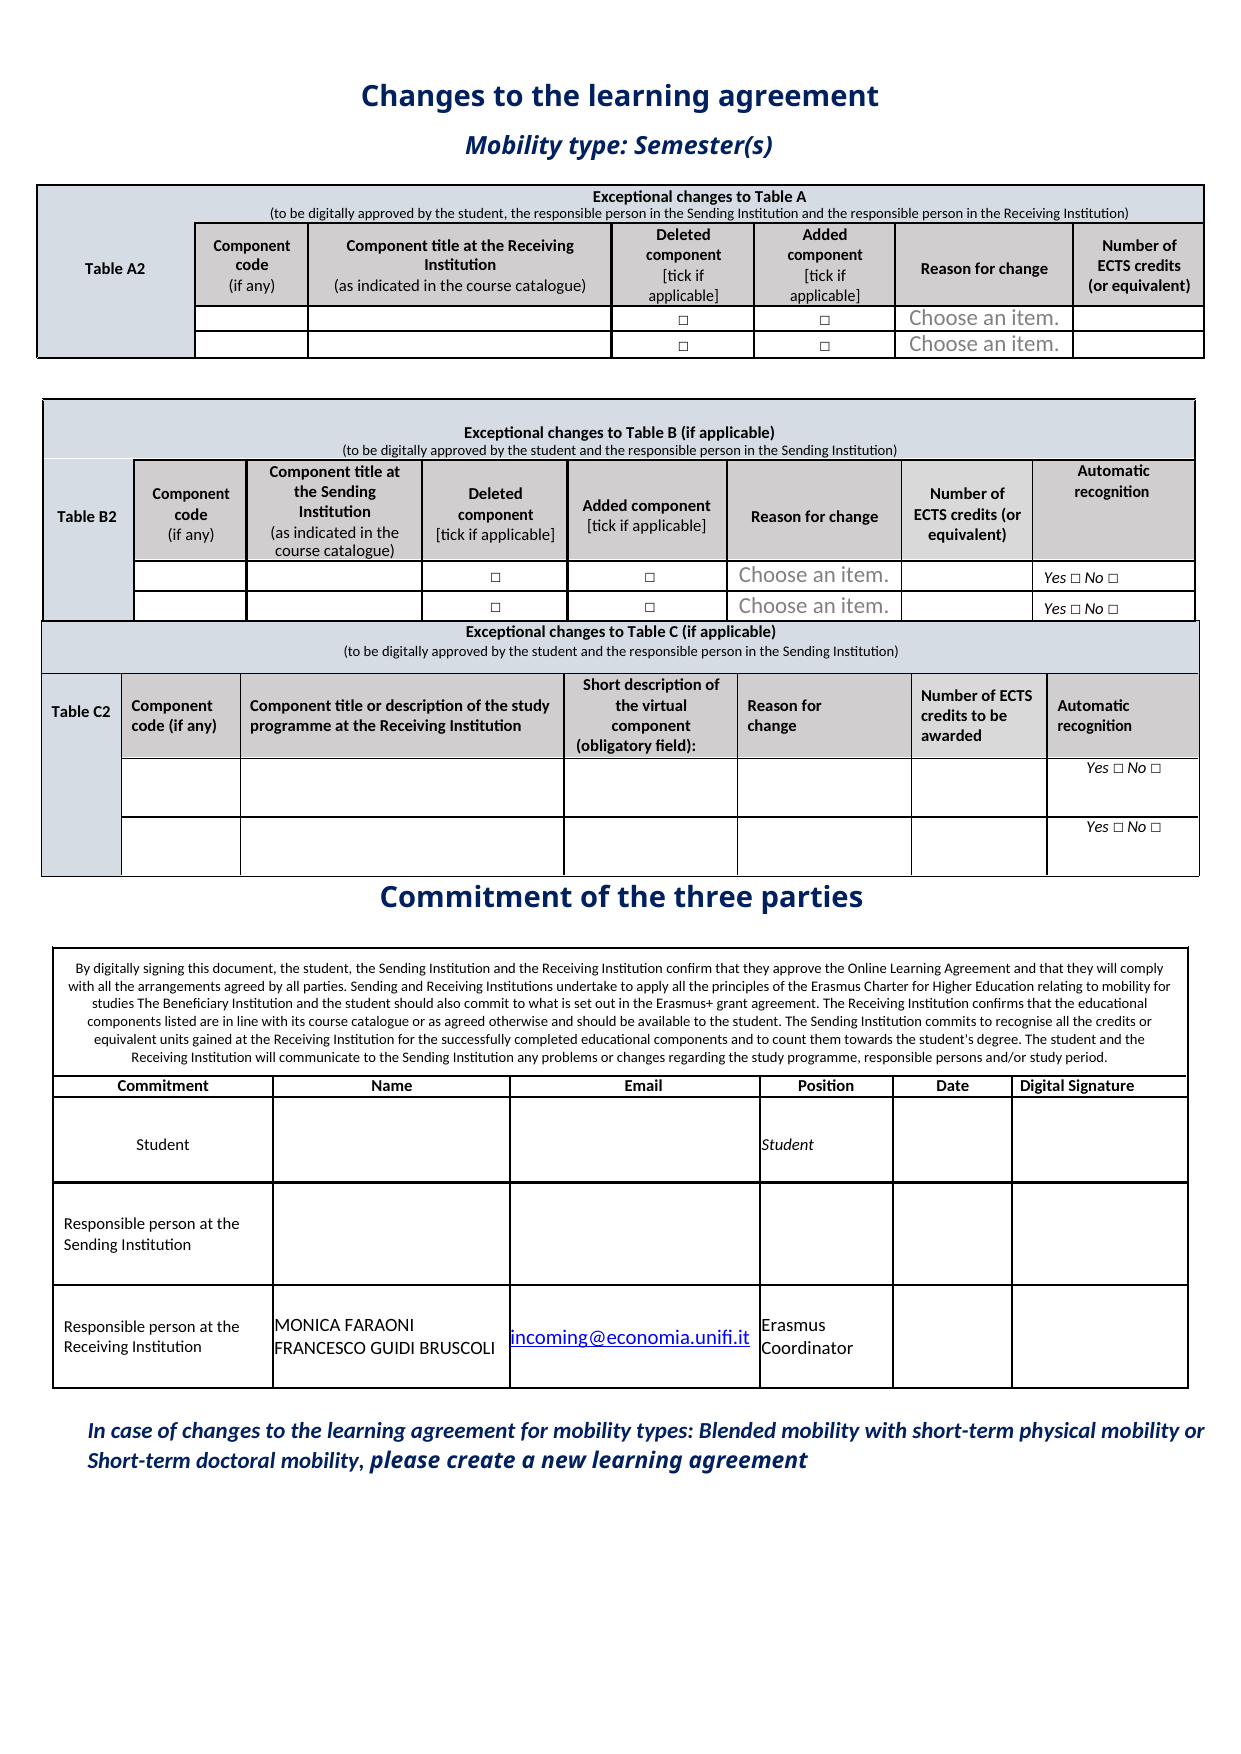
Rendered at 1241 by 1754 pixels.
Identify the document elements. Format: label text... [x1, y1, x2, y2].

table_cell Date [894, 1077, 1011, 1096]
table_cell [274, 1098, 509, 1181]
table_cell [737, 818, 911, 876]
table_cell [1013, 1098, 1187, 1181]
table_cell [894, 1098, 1011, 1181]
table_cell [565, 759, 737, 816]
table_cell Added component [tick if applicable] [569, 461, 726, 559]
table_cell [309, 307, 610, 330]
table_header By digitally signing this document, the student, the Sending Institution and the Receiving Institution confirm that they approve the Online Learning Agreement and that they will comply with all the arrangements agreed by all parties. Sending and Receiving Institutions undertake to apply all the principles of the Erasmus Charter for Higher Education relating to mobility for studies The Beneficiary Institution and the student should also commit to what is set out in the Erasmus+ grant agreement. The Receiving Institution confirms that the educational components listed are in line with its course catalogue or as agreed otherwise and should be available to the student. The Sending Institution commits to recognise all the credits or equivalent units gained at the Receiving Institution for the successfully completed educational components and to count them towards the student's degree. The student and the Receiving Institution will communicate to the Sending Institution any problems or changes regarding the study programme, responsible persons and/or study period. [54, 949, 1187, 1075]
table_cell ☐ [613, 332, 753, 357]
table_cell Choose an item. [728, 562, 901, 590]
table_cell Yes ☐ No ☐ [1033, 592, 1194, 620]
table_cell ☐ [423, 562, 566, 590]
table_cell Yes ☐ No ☐ [1033, 562, 1194, 590]
table_cell Reason for change [738, 674, 911, 757]
table_cell [511, 1098, 759, 1181]
table_cell [761, 1184, 892, 1284]
table_cell Commitment [54, 1077, 272, 1096]
table_cell ☐ [423, 592, 566, 620]
table_cell [1013, 1184, 1187, 1284]
table_cell [241, 759, 563, 816]
table_cell [894, 1184, 1011, 1284]
table_cell [309, 332, 610, 357]
table_cell Number of ECTS credits to be awarded [912, 674, 1046, 757]
table_cell [1074, 307, 1203, 330]
table_cell [122, 759, 240, 816]
table_cell [248, 562, 421, 590]
table_cell Student [761, 1098, 892, 1181]
table_cell Deleted component [tick if applicable] [423, 461, 566, 559]
table_cell Table C2 [42, 674, 121, 876]
table_cell incoming@economia.unifi.it [511, 1286, 759, 1387]
table_cell Number of ECTS credits (or equivalent) [1074, 224, 1203, 305]
text Changes to the learning agreement [87, 75, 1153, 115]
table_cell [902, 592, 1032, 620]
table_cell Added component [tick if applicable] [755, 224, 894, 305]
table_cell Yes ☐ No ☐ [1047, 816, 1199, 876]
table_cell Position [761, 1077, 892, 1096]
table_cell Responsible person at the Sending Institution [54, 1184, 272, 1284]
table_header Exceptional changes to Table A (to be digitally approved by the student, the responsible person in the Sending Institution and the responsible person in the Receiving Institution) [38, 186, 1203, 222]
table_cell ☐ [569, 562, 726, 590]
text In case of changes to the learning agreement for mobility types: Blended mobility with short-term physical mobility or Short-term doctoral mobility, please create a new learning agreement [87, 1416, 1240, 1476]
table_cell [196, 307, 307, 330]
table_cell [902, 562, 1032, 590]
table_cell MONICA FARAONI FRANCESCO GUIDI BRUSCOLI [274, 1286, 509, 1387]
table_cell Component code (if any) [135, 461, 245, 559]
table_cell [894, 1286, 1011, 1387]
table_cell Erasmus Coordinator [761, 1286, 892, 1387]
table_cell [511, 1184, 759, 1284]
table_cell [1013, 1286, 1187, 1387]
table_cell Exceptional changes to Table C (if applicable) (to be digitally approved by the student and the responsible person in the Sending Institution) [42, 621, 1199, 673]
table_cell Name [274, 1077, 509, 1096]
table_cell Component code (if any) [196, 224, 307, 305]
table_cell Component title at the Receiving Institution (as indicated in the course catalogue) [309, 224, 610, 305]
table_cell [1074, 332, 1203, 357]
table_cell Digital Signature [1013, 1075, 1187, 1096]
table_cell Choose an item. [896, 332, 1072, 357]
table_cell ☐ [569, 592, 726, 620]
table_cell Email [511, 1077, 759, 1096]
table_cell Automatic recognition [1048, 673, 1199, 757]
table_cell Choose an item. [896, 307, 1072, 330]
table_cell Student [54, 1098, 272, 1181]
table_cell [248, 592, 421, 620]
table_cell [196, 332, 307, 357]
table_cell ☐ [755, 307, 894, 330]
table_cell [738, 759, 911, 816]
table_cell [135, 592, 245, 620]
table_cell Number of ECTS credits (or equivalent) [902, 461, 1032, 559]
table_cell Component title at the Sending Institution (as indicated in the course catalogue) [248, 461, 421, 559]
table_cell [240, 818, 563, 876]
table_cell ☐ [613, 307, 753, 330]
table_header Exceptional changes to Table B (if applicable) (to be digitally approved by the student and the responsible person in the Sending Institution) [44, 400, 1194, 458]
table_cell Reason for change [728, 461, 901, 559]
table_cell Reason for change [896, 224, 1072, 305]
table_cell Choose an item. [728, 592, 901, 620]
table_cell [911, 818, 1047, 876]
table_cell [135, 562, 245, 590]
table_cell Table A2 [38, 222, 194, 357]
table_cell Automatic recognition [1033, 461, 1194, 559]
table_cell Yes ☐ No ☐ [1048, 758, 1199, 816]
text Mobility type: Semester(s) [87, 127, 1153, 161]
table_cell Deleted component [tick if applicable] [613, 224, 753, 305]
table_cell Component code (if any) [122, 674, 240, 757]
table_cell [912, 759, 1046, 816]
table_cell Responsible person at the Receiving Institution [54, 1286, 272, 1387]
table_cell [564, 818, 737, 876]
text Commitment of the three parties [87, 877, 1155, 916]
table_cell ☐ [755, 332, 894, 357]
table_cell [121, 818, 240, 876]
table_cell Component title or description of the study programme at the Receiving Institution [241, 674, 563, 757]
table_cell Table B2 [44, 459, 133, 620]
table_cell [274, 1184, 509, 1284]
table_cell Short description of the virtual component (obligatory field): [565, 674, 737, 757]
